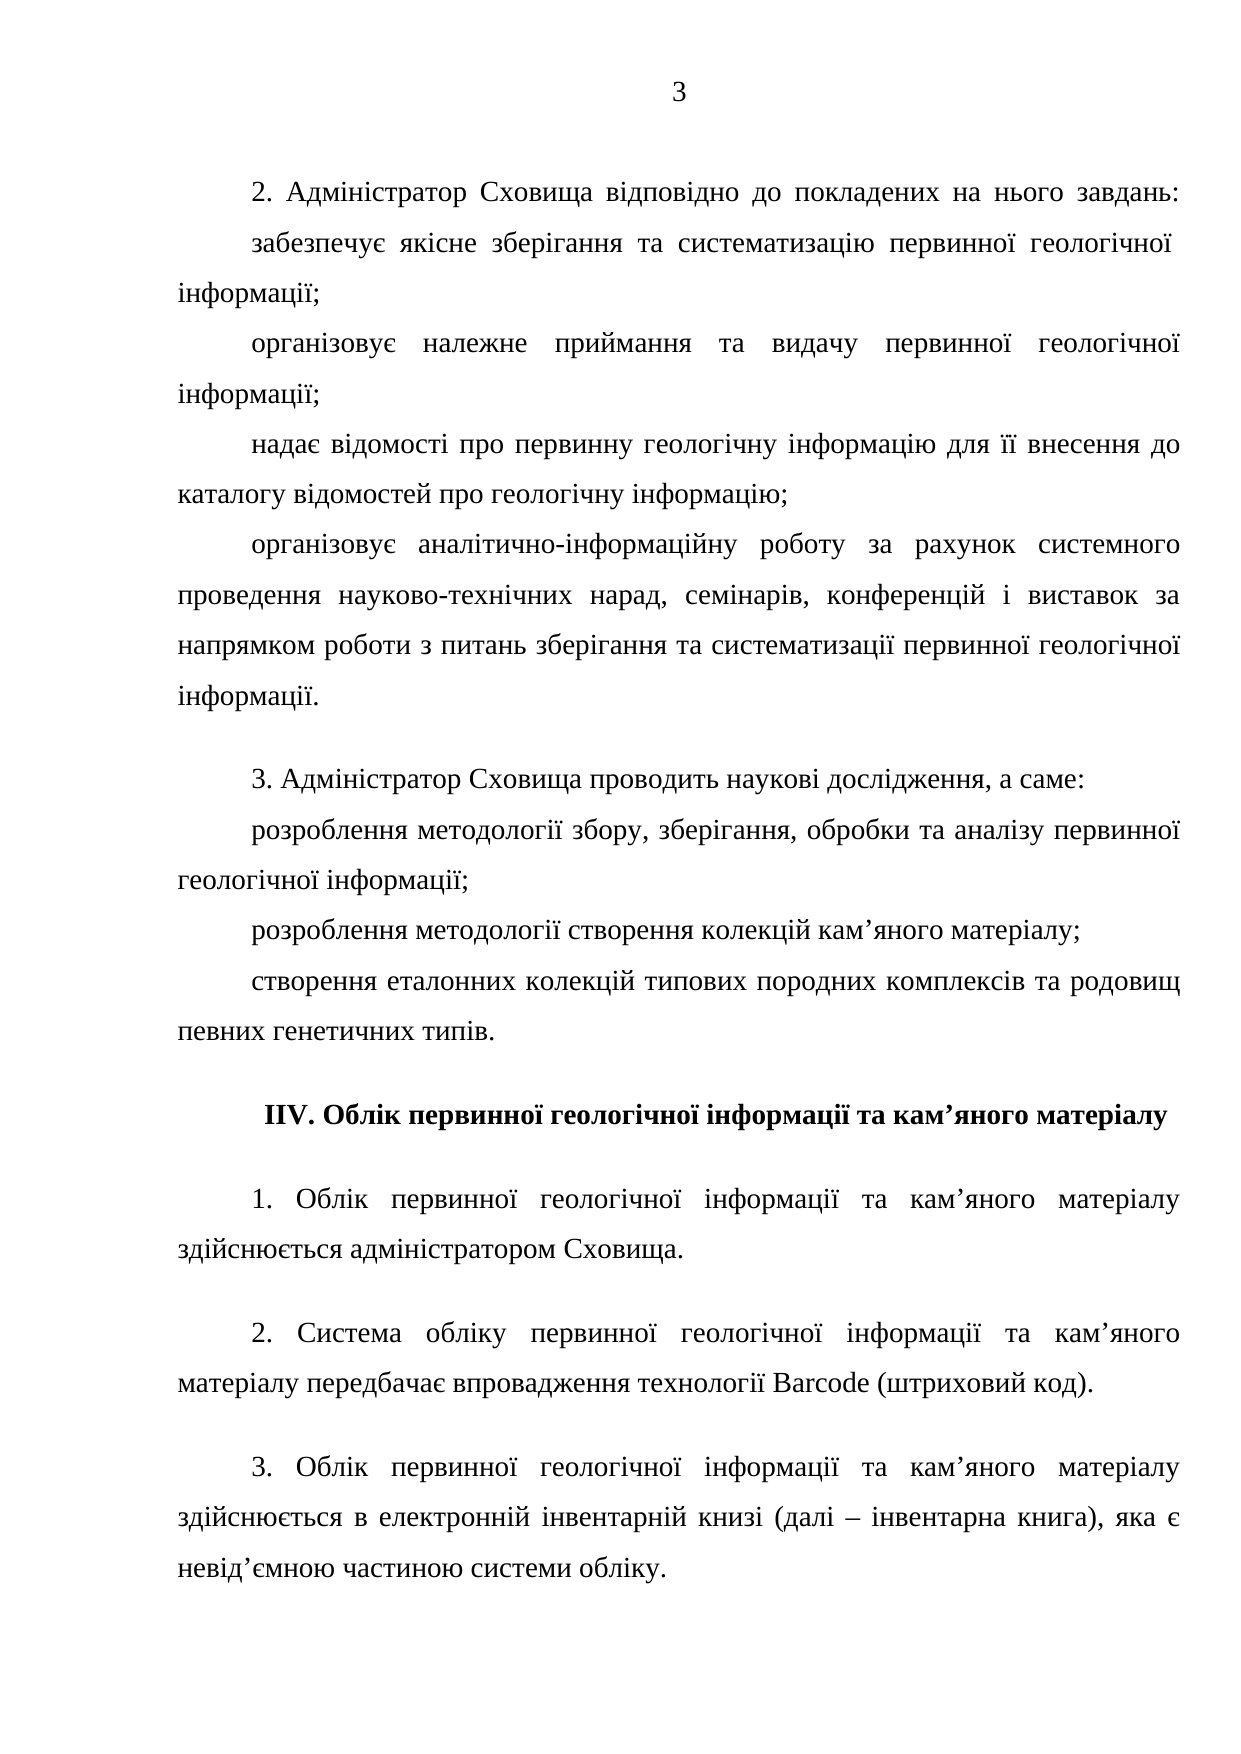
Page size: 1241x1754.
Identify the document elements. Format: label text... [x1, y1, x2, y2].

text розроблення методології збору, зберігання, обробки та аналізу первинної геологічної інформації; [177, 812, 1181, 896]
text ІІV. Облік первинної геологічної інформації та кам’яного матеріалу [177, 1097, 1181, 1130]
text організовує аналітично-інформаційну роботу за рахунок системного проведення науково-технічних нарад, семінарів, конференцій і виставок за напрямком роботи з питань зберігання та систематизації первинної геологічної інформації. [177, 527, 1181, 711]
text інформації; [177, 275, 1181, 309]
text 2. Система обліку первинної геологічної інформації та кам’яного матеріалу передбачає впровадження технології Barcode (штриховий код). [177, 1315, 1181, 1399]
text 1. Облік первинної геологічної інформації та кам’яного матеріалу здійснюється адміністратором Сховища. [177, 1181, 1181, 1264]
text 3. Адміністратор Сховища проводить наукові дослідження, а саме: [177, 761, 1181, 795]
text 2. Адміністратор Сховища відповідно до покладених на нього завдань: забезпечує якісне зберігання та систематизацію первинної геологічної [251, 174, 1181, 258]
text розроблення методології створення колекцій кам’яного матеріалу; [177, 912, 1181, 946]
text організовує належне приймання та видачу первинної геологічної інформації; [177, 325, 1181, 409]
text 3. Облік первинної геологічної інформації та кам’яного матеріалу здійснюється в електронній інвентарній книзі (далі – інвентарна книга), яка є невід’ємною частиною системи обліку. [177, 1449, 1181, 1583]
text надає відомості про первинну геологічну інформацію для її внесення до каталогу відомостей про геологічну інформацію; [177, 426, 1181, 510]
text створення еталонних колекцій типових породних комплексів та родовищ певних генетичних типів. [177, 963, 1181, 1047]
